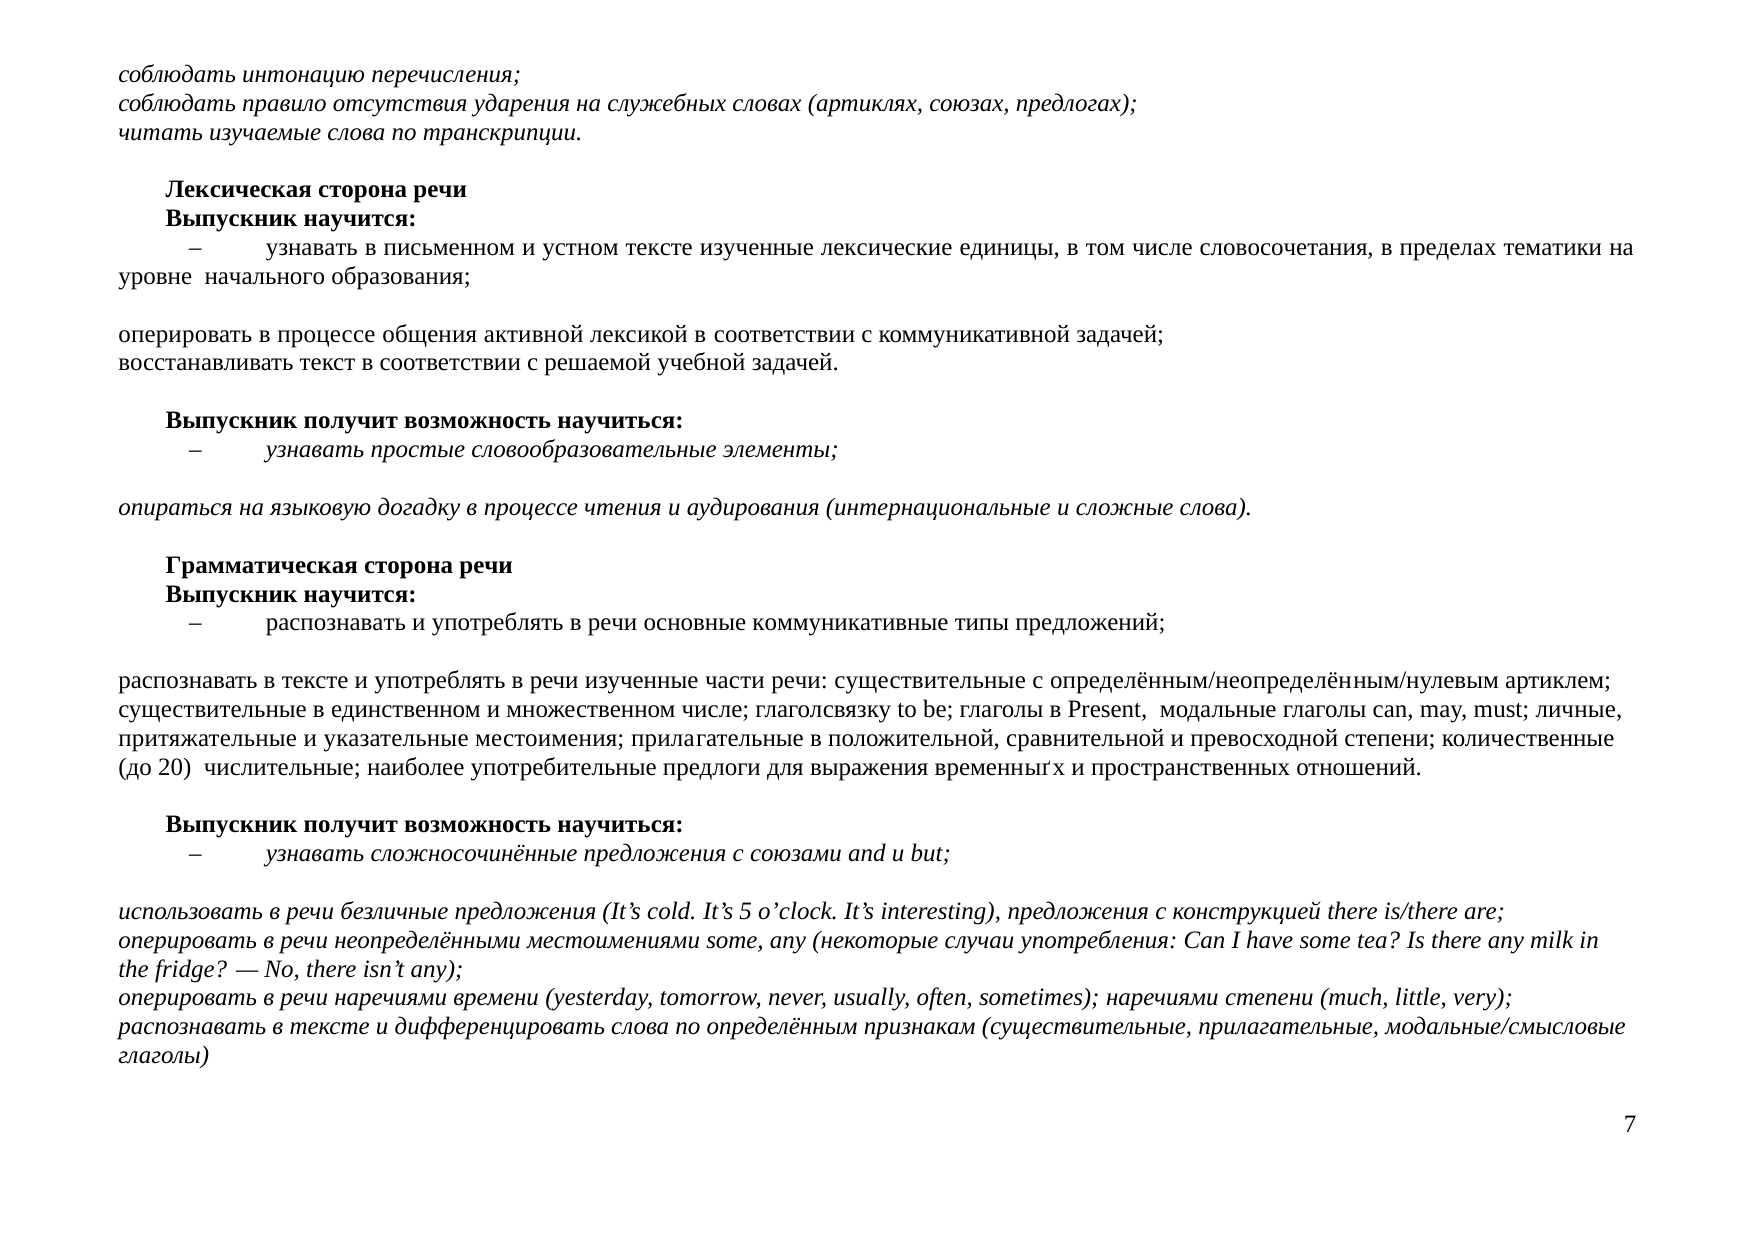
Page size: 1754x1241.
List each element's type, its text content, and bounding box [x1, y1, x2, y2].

text узнавать простые словообразовательные элементы; [118, 434, 1636, 463]
text узнавать сложносочинённые предложения с союзами and и but; [118, 838, 1636, 867]
text Лексическая сторона речи [118, 174, 1636, 203]
text распознавать и употреблять в речи основные коммуникативные типы предложений; [118, 607, 1636, 636]
text Выпускник научится: [118, 203, 1636, 232]
text соблюдать правило отсутствия ударения на служебных словах (артиклях, союзах, предлогах); [118, 88, 1636, 117]
text оперировать в процессе общения активной лексикой в соответствии с коммуникативной задачей; [118, 319, 1636, 347]
text Выпускник получит возможность научиться: [118, 405, 1636, 434]
text восстанавливать текст в соответствии с решаемой учебной задачей. [118, 347, 1636, 376]
text опираться на языковую догадку в процессе чтения и аудирования (интернациональные и сложные слова). [118, 492, 1636, 521]
text оперировать в речи неопределёнными местоимениями some, any (некоторые случаи употребления: Can I have some tea? Is there any milk in the fridge? — No, there isn’t any); [118, 925, 1636, 982]
text Выпускник получит возможность научиться: [118, 809, 1636, 838]
text Выпускник научится: [118, 579, 1636, 607]
text Грамматическая сторона речи [118, 550, 1636, 579]
text оперировать в речи наречиями времени (yesterday, tomorrow, never, usually, often, sometimes); наречиями степени (much, little, very); [118, 982, 1636, 1011]
text соблюдать интонацию перечисления; [118, 59, 1636, 88]
text читать изучаемые слова по транскрипции. [118, 117, 1636, 145]
text распознавать в тексте и употреблять в речи изученные части речи: существительные с определённым/неопределённым/нулевым артиклем; существительные в единственном и множественном числе; глаголсвязку to be; глаголы в Present, модальные глаголы can, may, must; личные, притяжательные и указательные местоимения; прилагательные в положительной, сравнительной и превосходной степени; количественные (до 20) числительные; наиболее употребительные предлоги для выражения временныґх и пространственных отношений. [118, 665, 1636, 780]
text узнавать в письменном и устном тексте изученные лексические единицы, в том числе словосочетания, в пределах тематики на уровне начального образования; [118, 232, 1636, 289]
text распознавать в тексте и дифференцировать слова по определённым признакам (существительные, прилагательные, модальные/смысловые глаголы) [118, 1011, 1636, 1069]
text использовать в речи безличные предложения (It’s cold. It’s 5 o’clock. It’s interesting), предложения с конструкцией there is/there are; [118, 896, 1636, 925]
